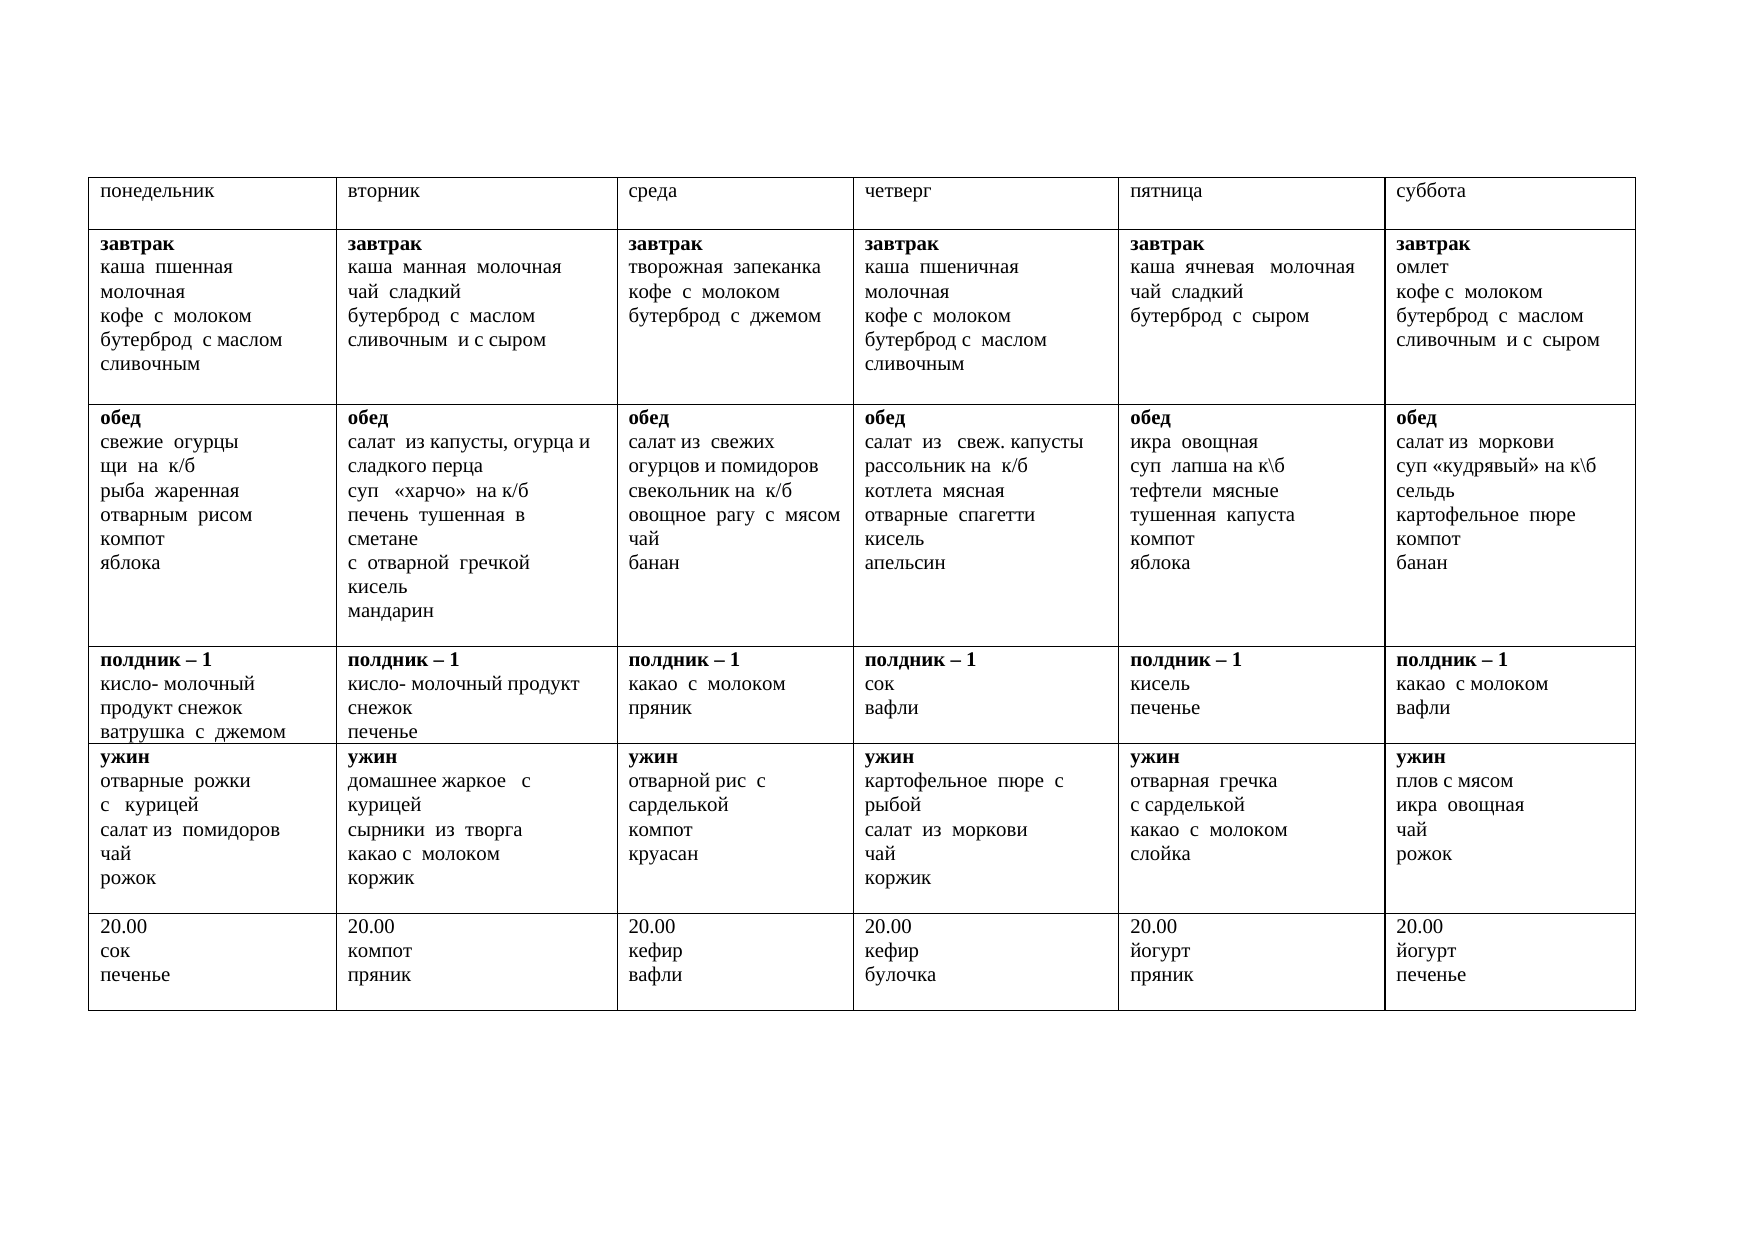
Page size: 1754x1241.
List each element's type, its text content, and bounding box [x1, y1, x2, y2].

table_cell 20.00 кефир булочка [854, 914, 1118, 1010]
table_header понедельник [89, 178, 336, 229]
table_cell ужин плов с мясом икра овощная чай рожок [1386, 744, 1635, 913]
table_cell полдник – 1 какао с молоком пряник [618, 647, 853, 743]
table_cell ужин отварная гречка с сарделькой какао с молоком слойка [1119, 744, 1384, 913]
table_cell полдник – 1 какао с молоком вафли [1386, 647, 1635, 743]
table_cell 20.00 йогурт печенье [1386, 914, 1635, 1010]
table_cell полдник – 1 сок вафли [854, 647, 1118, 743]
table_cell обед салат из капусты, огурца и сладкого перца суп «харчо» на к/б печень тушенная в сметане с отварной гречкой кисель мандарин [337, 405, 617, 646]
table_cell завтрак каша пшеничная молочная кофе с молоком бутерброд с маслом сливочным [854, 230, 1118, 404]
table_cell завтрак каша пшенная молочная кофе с молоком бутерброд с маслом сливочным [89, 230, 336, 404]
table_cell ужин отварные рожки с курицей салат из помидоров чай рожок [89, 744, 336, 913]
table_cell 20.00 сок печенье [89, 914, 336, 1010]
table_cell полдник – 1 кисель печенье [1119, 647, 1384, 743]
table_cell завтрак творожная запеканка кофе с молоком бутерброд с джемом [618, 230, 853, 404]
table_cell завтрак омлет кофе с молоком бутерброд с маслом сливочным и с сыром [1386, 230, 1635, 404]
table_cell полдник – 1 кисло- молочный продукт снежок печенье [337, 647, 617, 743]
table_cell обед салат из свежих огурцов и помидоров свекольник на к/б овощное рагу с мясом чай банан [618, 405, 853, 646]
table_cell обед свежие огурцы щи на к/б рыба жаренная отварным рисом компот яблока [89, 405, 336, 646]
table_cell обед салат из свеж. капусты рассольник на к/б котлета мясная отварные спагетти кисель апельсин [854, 405, 1118, 646]
table_cell обед салат из моркови суп «кудрявый» на к\б сельдь картофельное пюре компот банан [1386, 405, 1635, 646]
table_header среда [618, 178, 853, 229]
table_cell 20.00 йогурт пряник [1119, 914, 1384, 1010]
table_header вторник [337, 178, 617, 229]
table_header пятница [1119, 178, 1384, 229]
table_cell обед икра овощная суп лапша на к\б тефтели мясные тушенная капуста компот яблока [1119, 405, 1384, 646]
table_cell 20.00 компот пряник [337, 914, 617, 1010]
table_cell завтрак каша манная молочная чай сладкий бутерброд с маслом сливочным и с сыром [337, 230, 617, 404]
table_cell завтрак каша ячневая молочная чай сладкий бутерброд с сыром [1119, 230, 1384, 404]
table_cell ужин картофельное пюре с рыбой салат из моркови чай коржик [854, 744, 1118, 913]
table_header суббота [1386, 178, 1635, 229]
table_cell ужин отварной рис с сарделькой компот круасан [618, 744, 853, 913]
table_cell 20.00 кефир вафли [618, 914, 853, 1010]
table_cell полдник – 1 кисло- молочный продукт снежок ватрушка с джемом [89, 647, 336, 743]
table_header четверг [854, 178, 1118, 229]
table_cell ужин домашнее жаркое с курицей сырники из творга какао с молоком коржик [337, 744, 617, 913]
